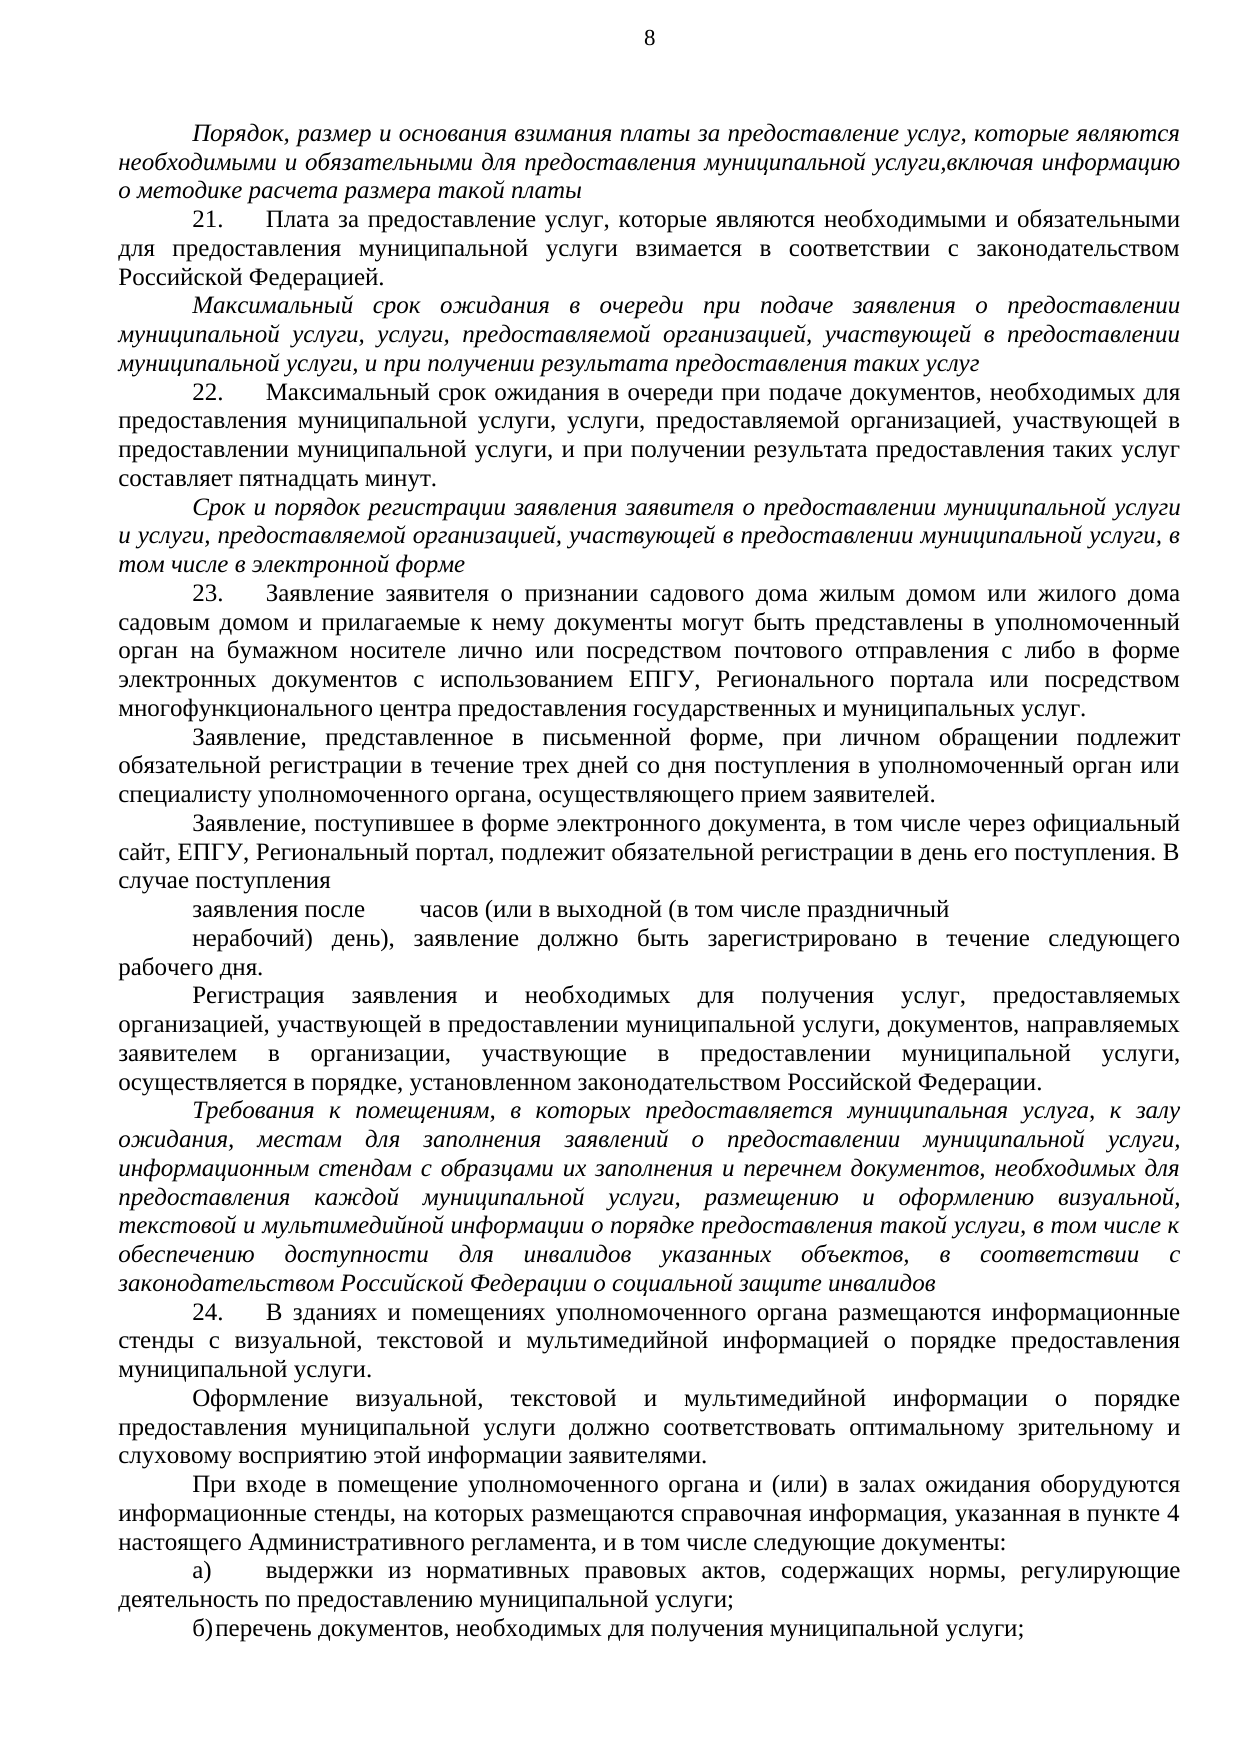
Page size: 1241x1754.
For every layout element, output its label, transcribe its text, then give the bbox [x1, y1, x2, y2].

text а) выдержки из нормативных правовых актов, содержащих нормы, регулирующие деятельность по предоставлению муниципальной услуги; [118, 1556, 1181, 1613]
text Регистрация заявления и необходимых для получения услуг, предоставляемых организацией, участвующей в предоставлении муниципальной услуги, документов, направляемых заявителем в организации, участвующие в предоставлении муниципальной услуги, осуществляется в порядке, установленном законодательством Российской Федерации. [118, 981, 1181, 1096]
list Заявление заявителя о признании садового дома жилым домом или жилого дома садовым домом и прилагаемые к нему документы могут быть представлены в уполномоченный орган на бумажном носителе лично или посредством почтового отправления с либо в форме электронных документов с использованием ЕПГУ, Регионального портала или посредством многофункционального центра предоставления государственных и муниципальных услуг. [118, 578, 1181, 722]
text Требования к помещениям, в которых предоставляется муниципальная услуга, к залу ожидания, местам для заполнения заявлений о предоставлении муниципальной услуги, информационным стендам с образцами их заполнения и перечнем документов, необходимых для предоставления каждой муниципальной услуги, размещению и оформлению визуальной, текстовой и мультимедийной информации о порядке предоставления такой услуги, в том числе к обеспечению доступности для инвалидов указанных объектов, в соответствии с законодательством Российской Федерации о социальной защите инвалидов [118, 1096, 1181, 1297]
text нерабочий) день), заявление должно быть зарегистрировано в течение следующего рабочего дня. [118, 923, 1181, 981]
text заявления после часов (или в выходной (в том числе праздничный [118, 894, 1181, 923]
list Максимальный срок ожидания в очереди при подаче документов, необходимых для предоставления муниципальной услуги, услуги, предоставляемой организацией, участвующей в предоставлении муниципальной услуги, и при получении результата предоставления таких услуг составляет пятнадцать минут. [118, 377, 1181, 492]
text Срок и порядок регистрации заявления заявителя о предоставлении муниципальной услуги и услуги, предоставляемой организацией, участвующей в предоставлении муниципальной услуги, в том числе в электронной форме [118, 492, 1181, 578]
text Заявление, представленное в письменной форме, при личном обращении подлежит обязательной регистрации в течение трех дней со дня поступления в уполномоченный орган или специалисту уполномоченного органа, осуществляющего прием заявителей. [118, 722, 1181, 808]
list Плата за предоставление услуг, которые являются необходимыми и обязательными для предоставления муниципальной услуги взимается в соответствии с законодательством Российской Федерацией. [118, 204, 1181, 291]
text Максимальный срок ожидания в очереди при подаче заявления о предоставлении муниципальной услуги, услуги, предоставляемой организацией, участвующей в предоставлении муниципальной услуги, и при получении результата предоставления таких услуг [118, 291, 1181, 377]
text При входе в помещение уполномоченного органа и (или) в залах ожидания оборудуются информационные стенды, на которых размещаются справочная информация, указанная в пункте 4 настоящего Административного регламента, и в том числе следующие документы: [118, 1469, 1181, 1556]
text б) перечень документов, необходимых для получения муниципальной услуги; [118, 1613, 1181, 1642]
list В зданиях и помещениях уполномоченного органа размещаются информационные стенды с визуальной, текстовой и мультимедийной информацией о порядке предоставления муниципальной услуги. [118, 1297, 1181, 1383]
text Оформление визуальной, текстовой и мультимедийной информации о порядке предоставления муниципальной услуги должно соответствовать оптимальному зрительному и слуховому восприятию этой информации заявителями. [118, 1383, 1181, 1469]
text Заявление, поступившее в форме электронного документа, в том числе через официальный сайт, ЕПГУ, Региональный портал, подлежит обязательной регистрации в день его поступления. В случае поступления [118, 808, 1181, 894]
text Порядок, размер и основания взимания платы за предоставление услуг, которые являются необходимыми и обязательными для предоставления муниципальной услуги,включая информацию о методике расчета размера такой платы [118, 118, 1181, 204]
